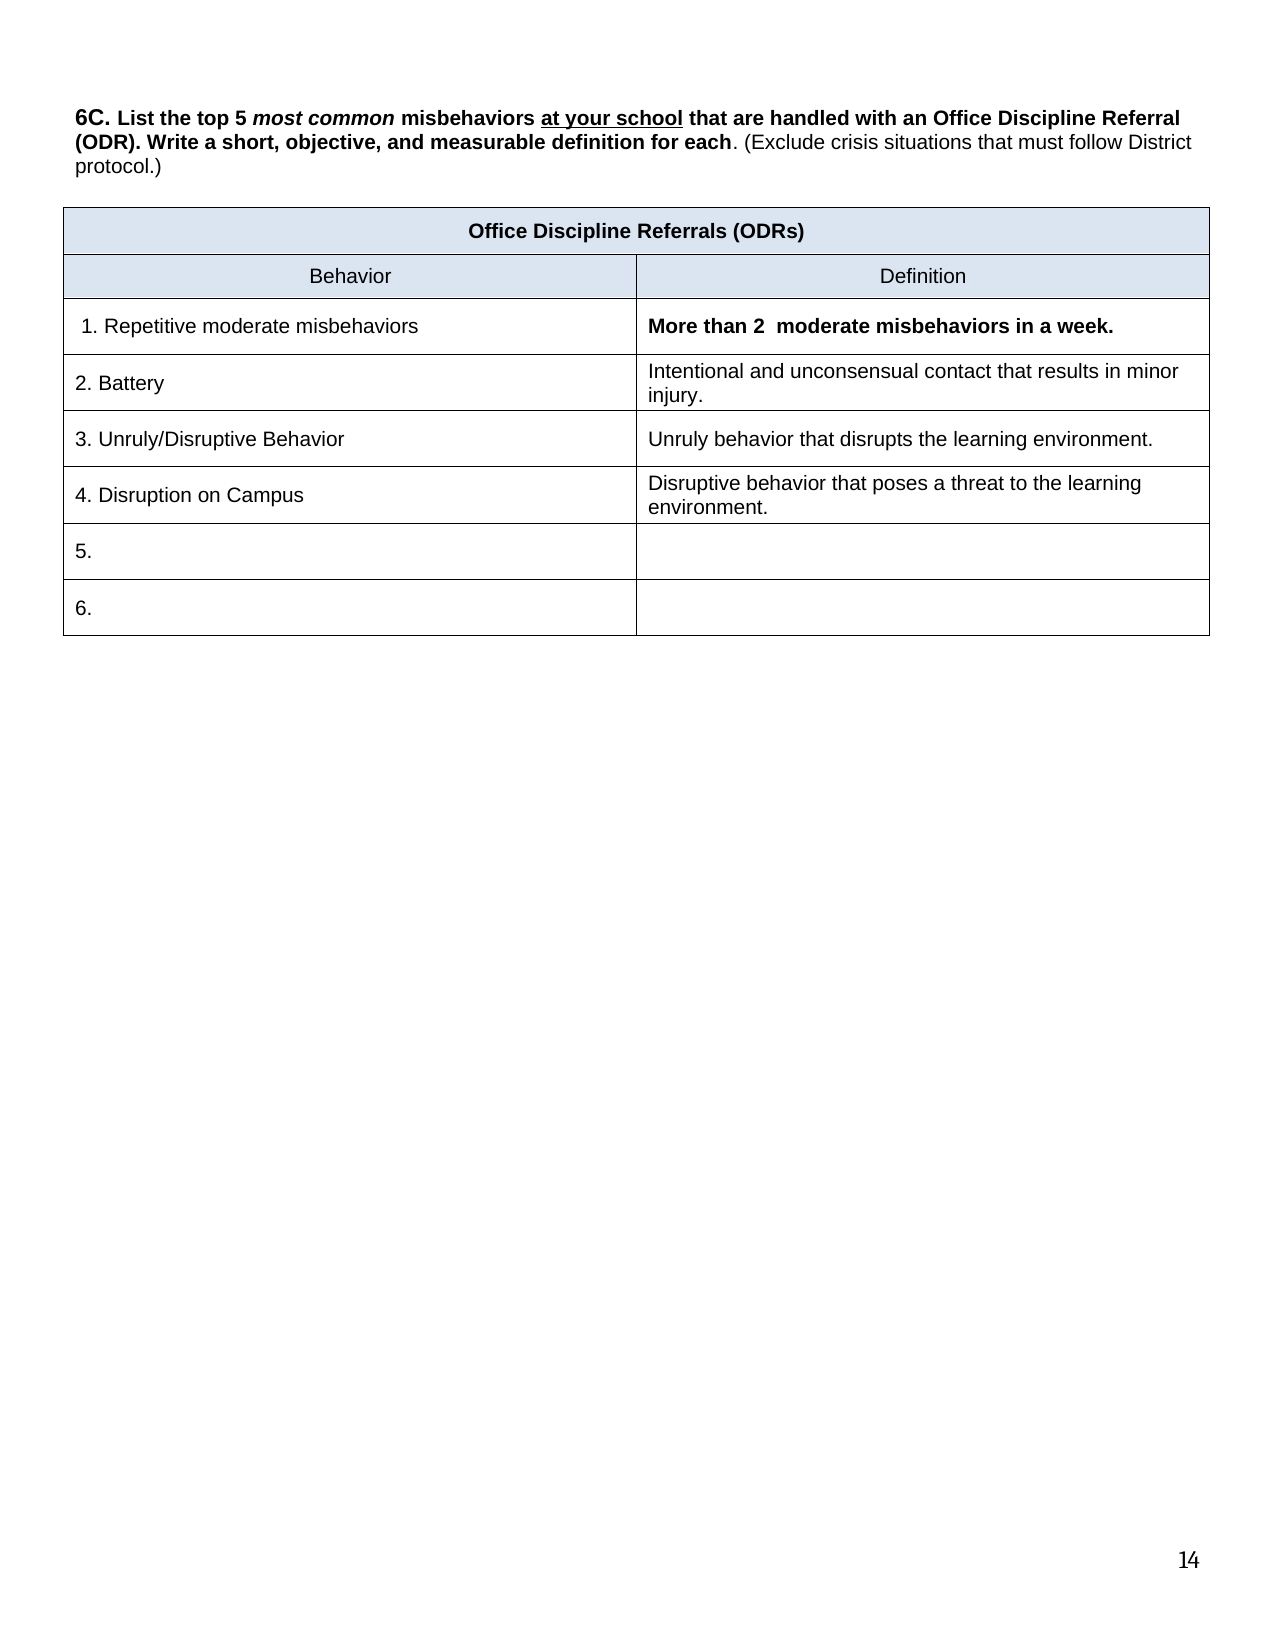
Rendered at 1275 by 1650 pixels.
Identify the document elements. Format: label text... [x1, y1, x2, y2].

table_cell 3. Unruly/Disruptive Behavior [64, 411, 636, 466]
table_header Office Discipline Referrals (ODRs) [64, 208, 1209, 253]
table_cell Intentional and unconsensual contact that results in minor injury. [637, 355, 1209, 410]
table_cell More than 2 moderate misbehaviors in a week. [637, 299, 1209, 354]
table_cell Disruptive behavior that poses a threat to the learning environment. [637, 467, 1209, 522]
table_cell 2. Battery [64, 355, 636, 410]
table_cell 5. [64, 524, 636, 579]
table_cell Definition [637, 255, 1209, 297]
table_cell [637, 524, 1209, 579]
table_cell [637, 580, 1209, 635]
table_cell 4. Disruption on Campus [64, 467, 636, 522]
text 6C. List the top 5 most common misbehaviors at your school that are handled with an Office Discipline Referral (ODR). Write a short, objective, and measurable definition for each. (Exclude crisis situations that must follow District protocol.) [75, 104, 1200, 178]
table_cell 6. [64, 580, 636, 635]
table_cell 1. Repetitive moderate misbehaviors [64, 299, 636, 354]
table_cell Unruly behavior that disrupts the learning environment. [637, 411, 1209, 466]
table_cell Behavior [64, 255, 636, 297]
